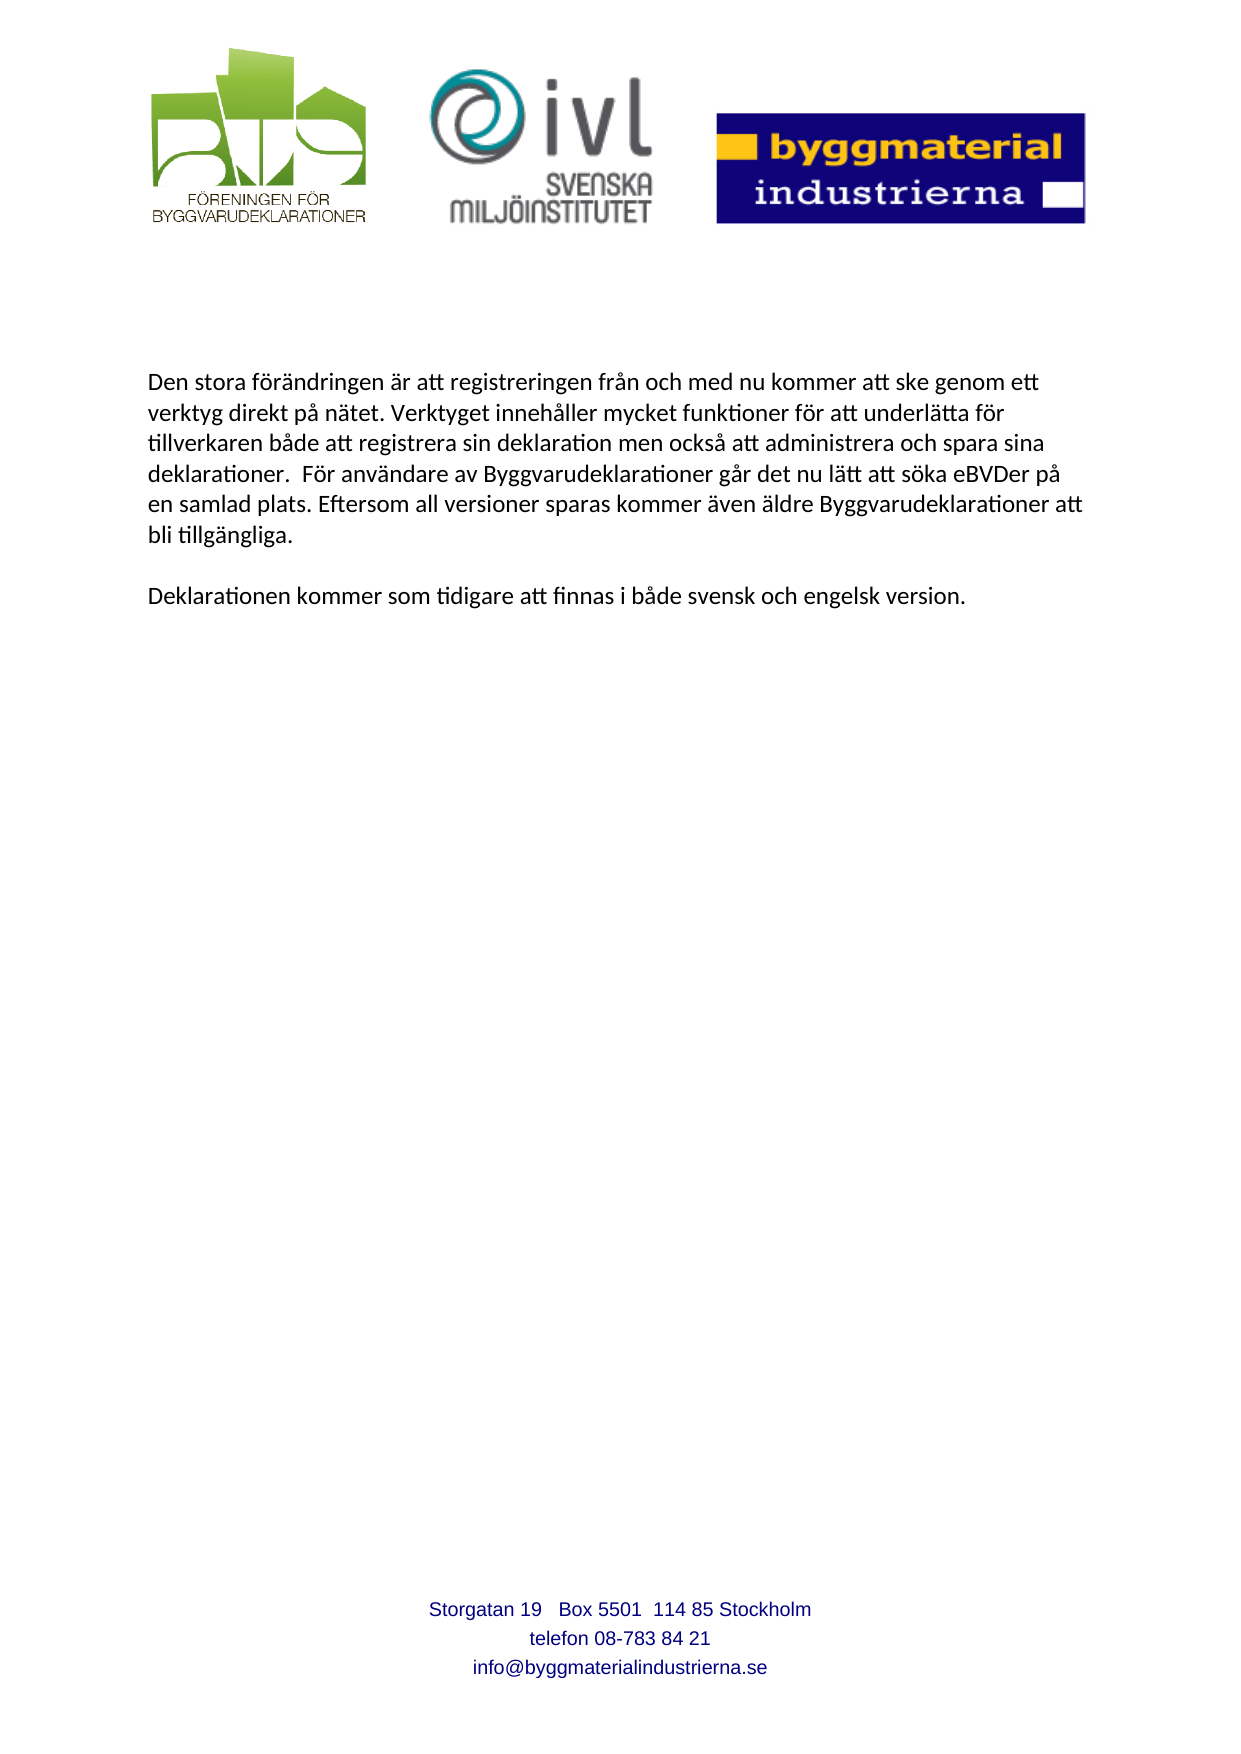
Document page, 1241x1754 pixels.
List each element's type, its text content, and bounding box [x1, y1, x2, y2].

picture [147, 41, 376, 231]
text Den stora förändringen är att registreringen från och med nu kommer att ske genom ett verktyg direkt på nätet. Verktyget innehåller mycket funktioner för att underlätta för tillverkaren både att registrera sin deklaration men också att administrera och spara sina deklarationer. För användare av Byggvarudeklarationer går det nu lätt att söka eBVDer på en samlad plats. Eftersom all versioner sparas kommer även äldre Byggvarudeklarationer att bli tillgängliga. [148, 366, 1092, 549]
picture [700, 94, 1104, 243]
picture [408, 48, 672, 243]
text Deklarationen kommer som tidigare att finnas i både svensk och engelsk version. [148, 580, 1092, 611]
